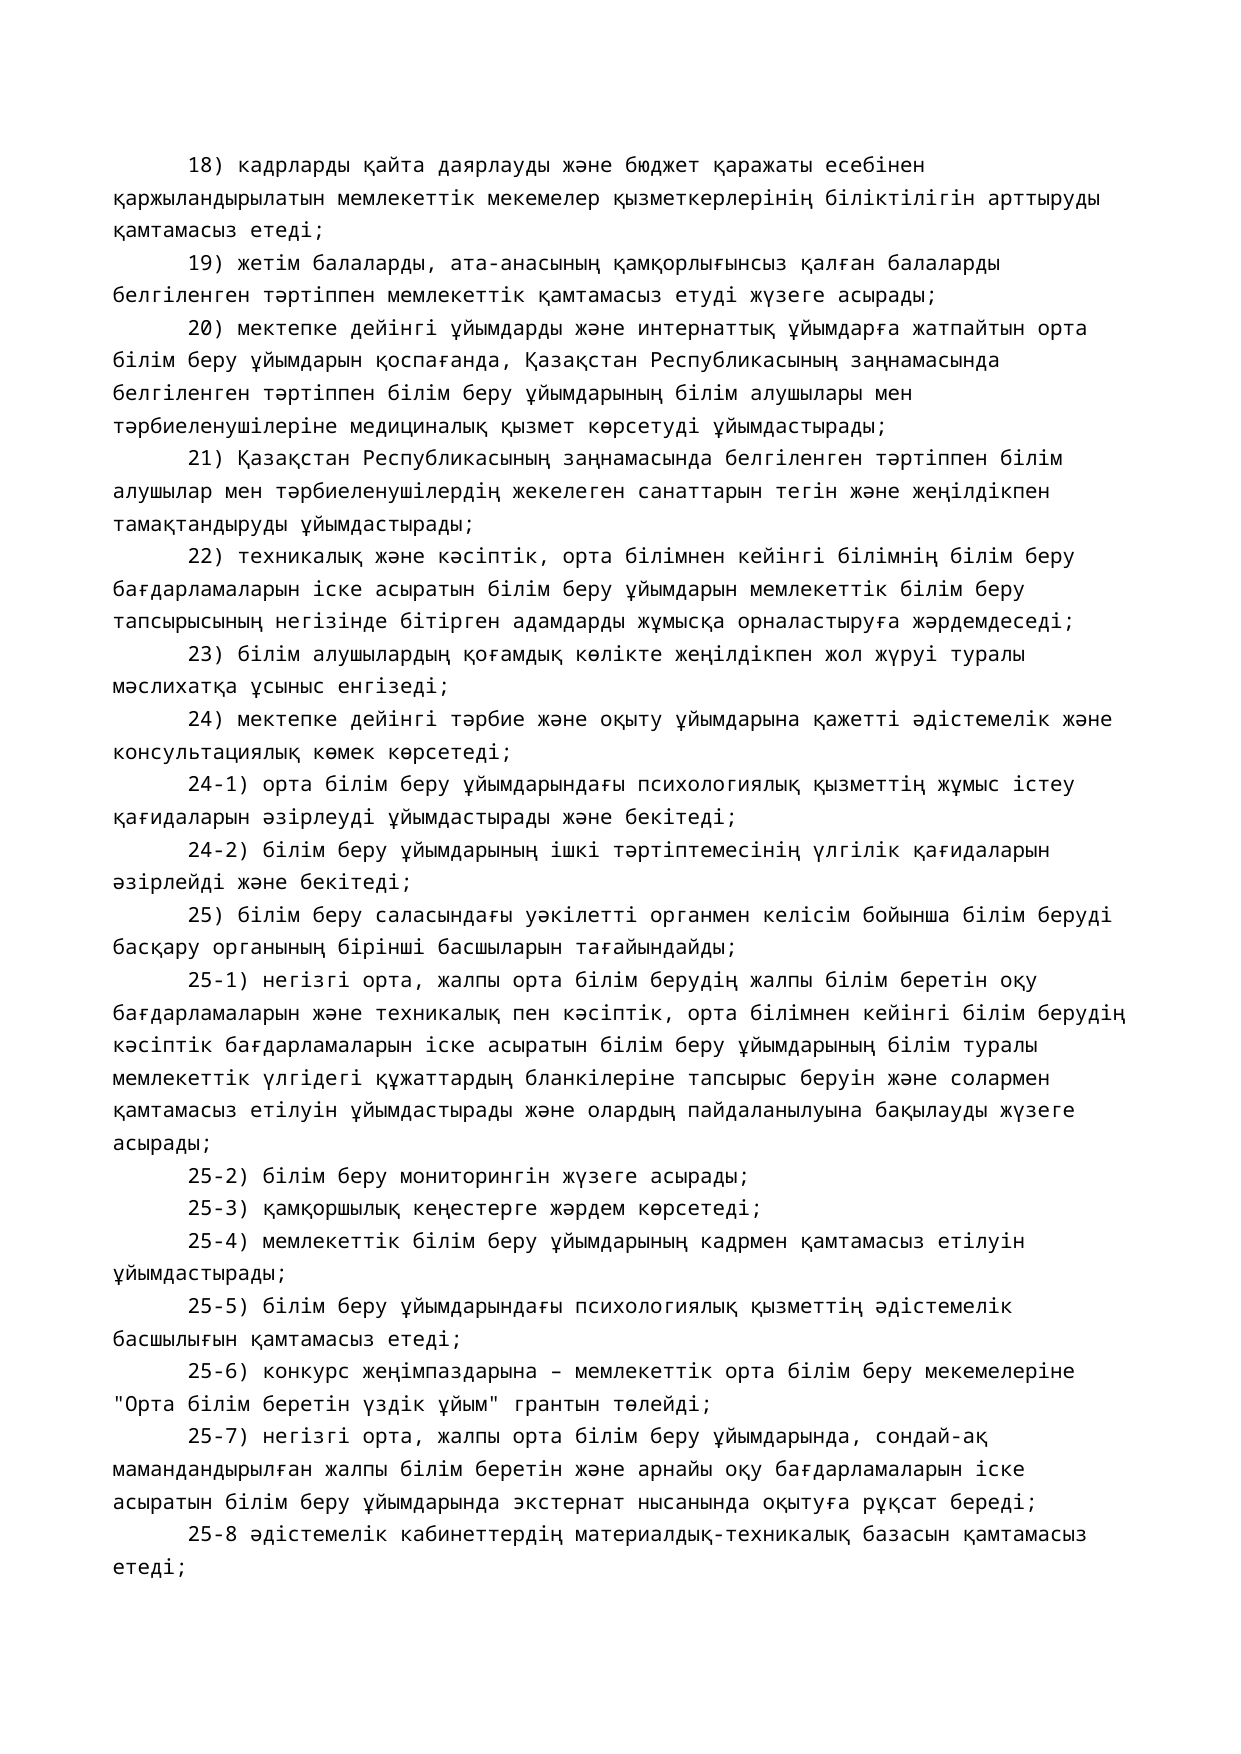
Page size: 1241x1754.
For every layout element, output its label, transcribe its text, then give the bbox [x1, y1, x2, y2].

text 22) техникалық және кәсіптік, орта білімнен кейінгі білімнің білім беру бағдарламаларын іске асыратын білім беру ұйымдарын мемлекеттік білім беру тапсырысының негізінде бітірген адамдарды жұмысқа орналастыруға жәрдемдеседі; [112, 541, 1128, 635]
text 25-1) негізгі орта, жалпы орта білім берудің жалпы білім беретін оқу бағдарламаларын және техникалық пен кәсіптік, орта білімнен кейінгі білім берудің кәсіптік бағдарламаларын іске асыратын білім беру ұйымдарының білім туралы мемлекеттік үлгідегі құжаттардың бланкілеріне тапсырыс беруін және солармен қамтамасыз етілуін ұйымдастырады және олардың пайдаланылуына бақылауды жүзеге асырады; [112, 965, 1128, 1157]
text 25-6) конкурс жеңімпаздарына – мемлекеттік орта білім беру мекемелеріне "Орта білім беретін үздік ұйым" грантын төлейді; [112, 1356, 1128, 1417]
text 25-7) негізгі орта, жалпы орта білім беру ұйымдарында, сондай-ақ мамандандырылған жалпы бiлiм беретін және арнайы оқу бағдарламаларын іске асыратын білім беру ұйымдарында экстернат нысанында оқытуға рұқсат береді; [112, 1422, 1128, 1515]
text 24-1) орта білім беру ұйымдарындағы психологиялық қызметтің жұмыс істеу қағидаларын әзірлеуді ұйымдастырады және бекітеді; [112, 769, 1128, 831]
text 20) мектепке дейінгі ұйымдарды және интернаттық ұйымдарға жатпайтын орта білім беру ұйымдарын қоспағанда, Қазақстан Республикасының заңнамасында белгіленген тәртіппен білім беру ұйымдарының білім алушылары мен тәрбиеленушілеріне медициналық қызмет көрсетуді ұйымдастырады; [112, 313, 1128, 439]
text 21) Қазақстан Республикасының заңнамасында белгіленген тәртіппен білім алушылар мен тәрбиеленушілердің жекелеген санаттарын тегін және жеңілдікпен тамақтандыруды ұйымдастырады; [112, 443, 1128, 537]
text 25-3) қамқоршылық кеңестерге жәрдем көрсетеді; [112, 1193, 1128, 1222]
text 25) білім беру саласындағы уәкілетті органмен келісім бойынша білім беруді басқару органының бірінші басшыларын тағайындайды; [112, 900, 1128, 961]
text 25-5) білім беру ұйымдарындағы психологиялық қызметтің әдістемелік басшылығын қамтамасыз етеді; [112, 1291, 1128, 1352]
text 18) кадрларды қайта даярлауды және бюджет қаражаты есебінен қаржыландырылатын мемлекеттік мекемелер қызметкерлерінің біліктілігін арттыруды қамтамасыз етеді; [112, 150, 1128, 244]
text 23) білім алушылардың қоғамдық көлікте жеңілдікпен жол жүруі туралы мәслихатқа ұсыныс енгізеді; [112, 639, 1128, 700]
text 19) жетім балаларды, ата-анаcының қамқорлығынсыз қалған балаларды белгіленген тәртіппен мемлекеттік қамтамасыз етуді жүзеге асырады; [112, 248, 1128, 309]
text 25-2) білім беру мониторингін жүзеге асырады; [112, 1161, 1128, 1189]
text 24-2) білім беру ұйымдарының ішкі тәртіптемесінің үлгілік қағидаларын әзірлейді және бекітеді; [112, 835, 1128, 896]
text 24) мектепке дейінгі тәрбие және оқыту ұйымдарына қажетті әдістемелік және консультациялық көмек көрсетеді; [112, 704, 1128, 765]
text 25-8 әдістемелік кабинеттердің материалдық-техникалық базасын қамтамасыз етеді; [112, 1519, 1128, 1580]
text 25-4) мемлекеттік білім беру ұйымдарының кадрмен қамтамасыз етілуін ұйымдастырады; [112, 1226, 1128, 1287]
